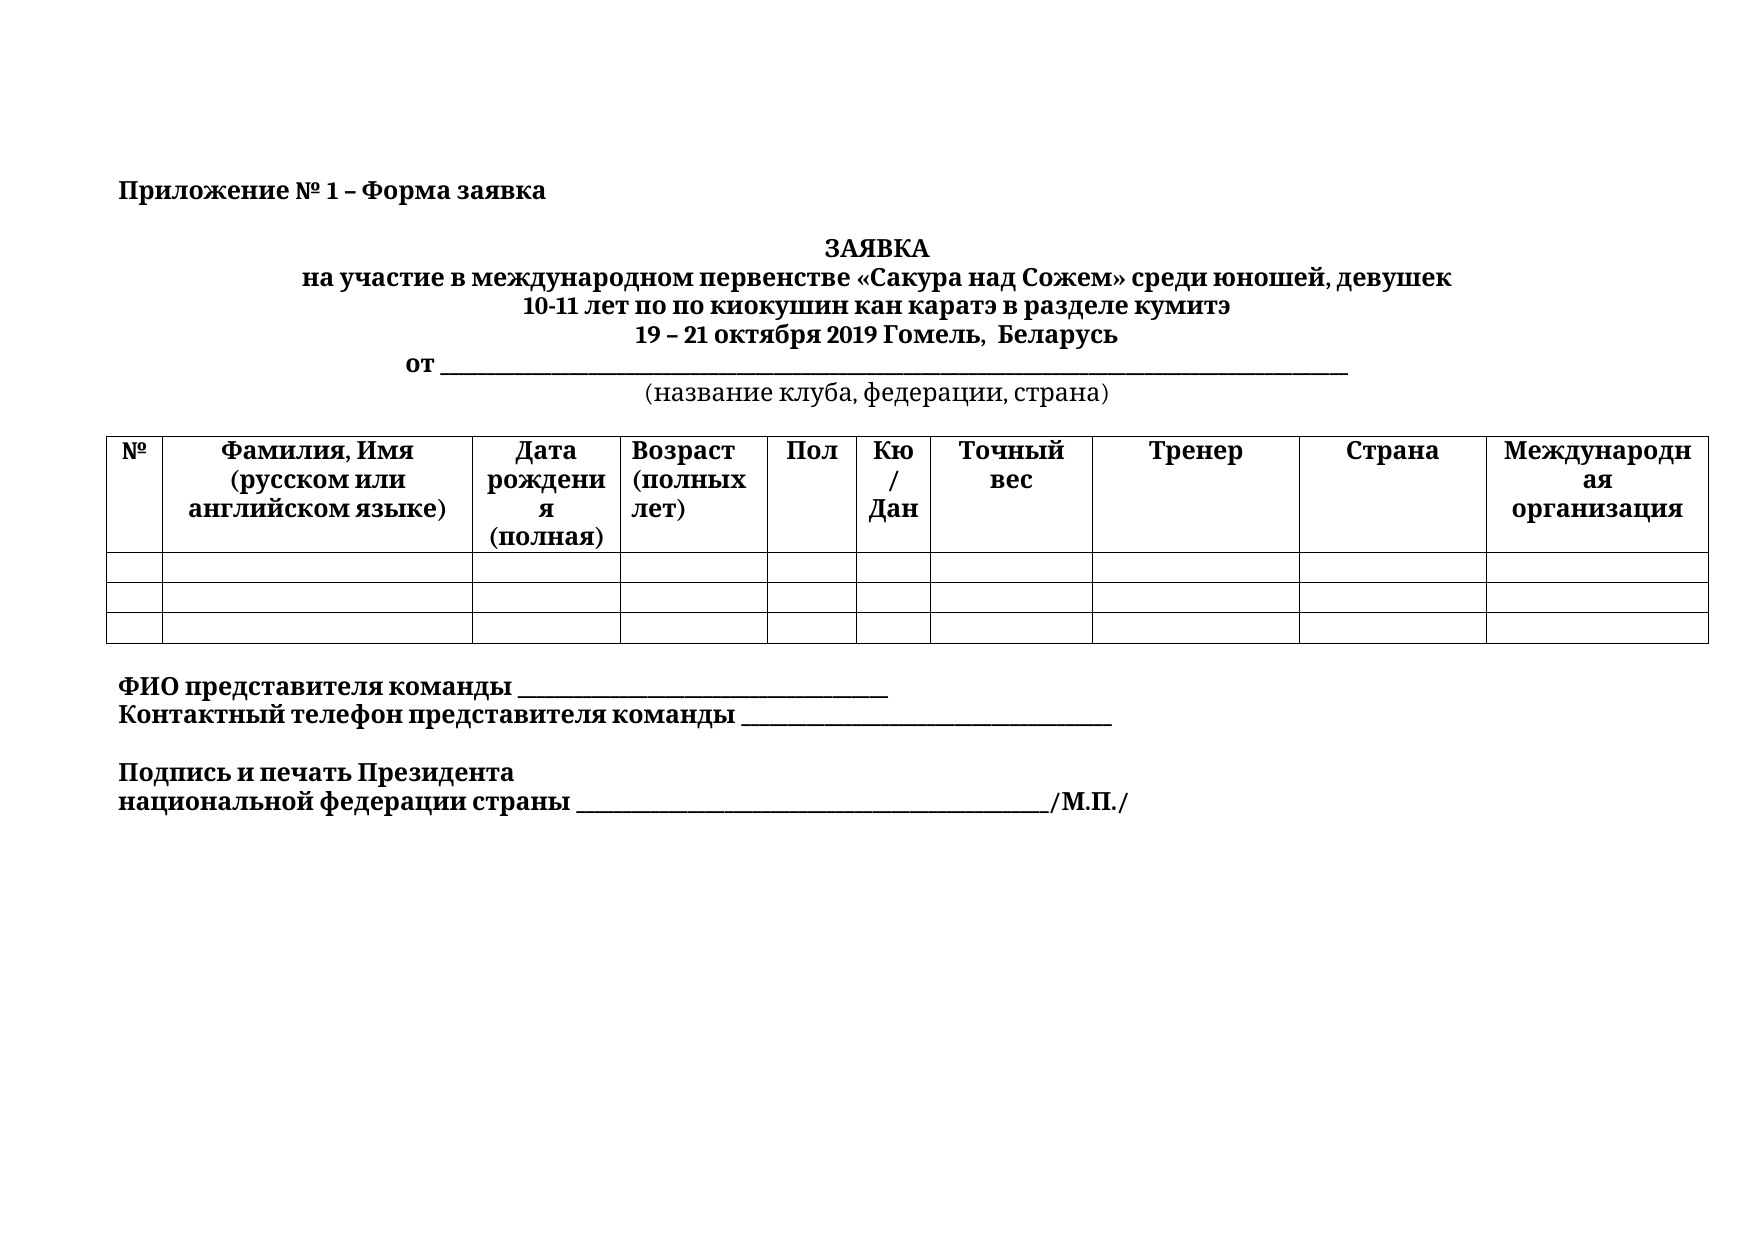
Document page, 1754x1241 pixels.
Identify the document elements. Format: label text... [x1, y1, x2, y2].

table_cell [931, 613, 1092, 643]
text ЗАЯВКА [118, 235, 1636, 263]
table_cell [1093, 553, 1299, 582]
table_cell [107, 613, 162, 643]
table_header Дата рождения (полная) [473, 437, 620, 552]
text Контактный телефон представителя команды ________________________________________ [118, 701, 1636, 730]
table_header Страна [1300, 437, 1486, 552]
table_header Международная организация [1487, 437, 1708, 552]
table_cell [1487, 553, 1708, 582]
text Приложение № 1 – Форма заявка [118, 177, 1636, 206]
table_cell [1093, 583, 1299, 612]
table_cell [621, 613, 767, 643]
table_cell [1300, 583, 1486, 612]
table_cell [1300, 613, 1486, 643]
table_cell [768, 613, 856, 643]
table_header Тренер [1093, 437, 1299, 552]
text 19 – 21 октября 2019 Гомель, Беларусь [118, 321, 1636, 350]
text ФИО представителя команды ________________________________________ [118, 672, 1636, 701]
text (название клуба, федерации, страна) [118, 378, 1636, 407]
table_header Возраст (полных лет) [621, 437, 767, 552]
text 10-11 лет по по киокушин кан каратэ в разделе кумитэ [118, 292, 1636, 321]
table_cell [621, 583, 767, 612]
table_cell [473, 613, 620, 643]
table_cell [768, 553, 856, 582]
table_cell [857, 553, 930, 582]
table_cell [107, 553, 162, 582]
table_header Точный вес [931, 437, 1092, 552]
text от __________________________________________________________________________________________________ [118, 350, 1636, 378]
text национальной федерации страны ___________________________________________________/М.П./ [118, 787, 1636, 816]
table_header № [107, 437, 162, 552]
table_cell [163, 613, 472, 643]
table_cell [163, 583, 472, 612]
table_cell [1093, 613, 1299, 643]
table_header Кю/ Дан [857, 437, 930, 552]
table_cell [473, 553, 620, 582]
table_cell [931, 583, 1092, 612]
table_cell [1300, 553, 1486, 582]
text на участие в международном первенстве «Сакура над Сожем» среди юношей, девушек [118, 263, 1636, 292]
table_cell [473, 583, 620, 612]
table_cell [768, 583, 856, 612]
table_cell [857, 613, 930, 643]
table_cell [931, 553, 1092, 582]
table_cell [857, 583, 930, 612]
table_cell [1487, 583, 1708, 612]
table_header Пол [768, 437, 856, 552]
table_cell [163, 553, 472, 582]
table_cell [1487, 613, 1708, 643]
table_cell [107, 583, 162, 612]
table_header Фамилия, Имя (русском или английском языке) [163, 437, 472, 552]
text Подпись и печать Президента [118, 759, 1636, 787]
table_cell [621, 553, 767, 582]
